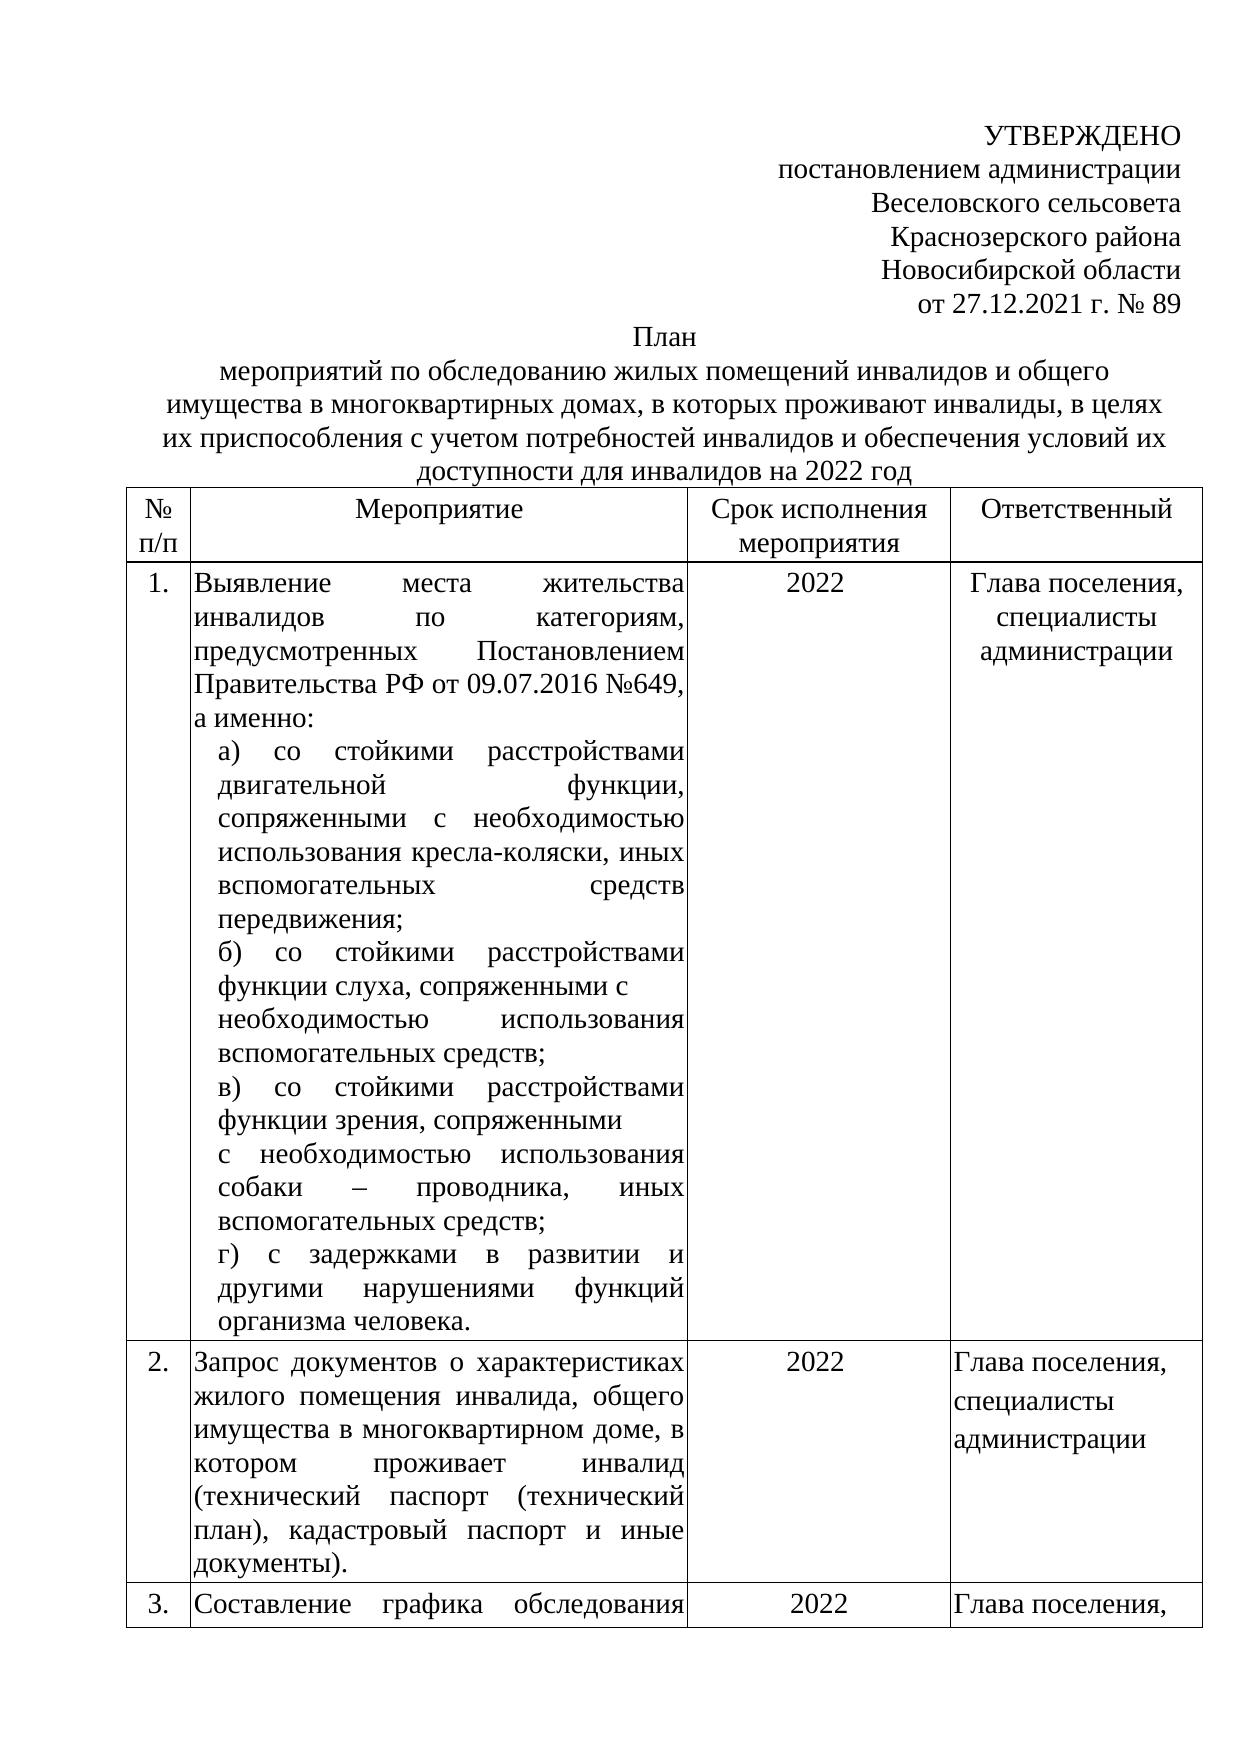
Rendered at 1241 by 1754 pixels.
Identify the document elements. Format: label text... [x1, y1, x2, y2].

text УТВЕРЖДЕНО [148, 118, 1181, 152]
table_cell Запрос документов о характеристиках жилого помещения инвалида, общего имущества в многоквартирном доме, в котором проживает инвалид (технический паспорт (технический план), кадастровый паспорт и иные документы). [191, 1341, 687, 1582]
text План [148, 319, 1181, 353]
table_cell 2022 [688, 1341, 950, 1582]
table_header № п/п [127, 488, 190, 561]
text Веселовского сельсовета [148, 185, 1181, 219]
text Краснозерского района [148, 219, 1181, 252]
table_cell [951, 1583, 1202, 1627]
text мероприятий по обследованию жилых помещений инвалидов и общего имущества в многоквартирных домах, в которых проживают инвалиды, в целях их приспособления с учетом потребностей инвалидов и обеспечения условий их доступности для инвалидов на 2022 год [148, 353, 1181, 487]
table_cell 2022 [688, 563, 950, 1340]
table_header Срок исполнения мероприятия [688, 488, 950, 561]
table_cell Выявление места жительства инвалидов по категориям, предусмотренных Постановлением Правительства РФ от 09.07.2016 №649, а именно: а) со стойкими расстройствами двигательной функции, сопряженными с необходимостью использования кресла-коляски, иных вспомогательных средств передвижения; б) со стойкими расстройствами функции слуха, сопряженными с необходимостью использования вспомогательных средств; в) со стойкими расстройствами функции зрения, сопряженными с необходимостью использования собаки – проводника, иных вспомогательных средств; г) с задержками в развитии и другими нарушениями функций организма человека. [191, 563, 687, 1340]
text от 27.12.2021 г. № 89 [148, 286, 1181, 319]
text Новосибирской области [148, 252, 1181, 286]
table_header Ответственный [951, 488, 1202, 561]
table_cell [191, 1583, 687, 1627]
table_cell 1. [127, 563, 190, 1340]
table_cell 3. [127, 1583, 190, 1627]
table_cell Глава поселения, специалисты администрации [951, 1341, 1202, 1582]
table_cell 2. [127, 1341, 190, 1582]
table_header Мероприятие [191, 488, 687, 561]
table_cell 2022 [688, 1583, 950, 1627]
text постановлением администрации [148, 152, 1181, 185]
table_cell Глава поселения, специалисты администрации [951, 563, 1202, 1340]
